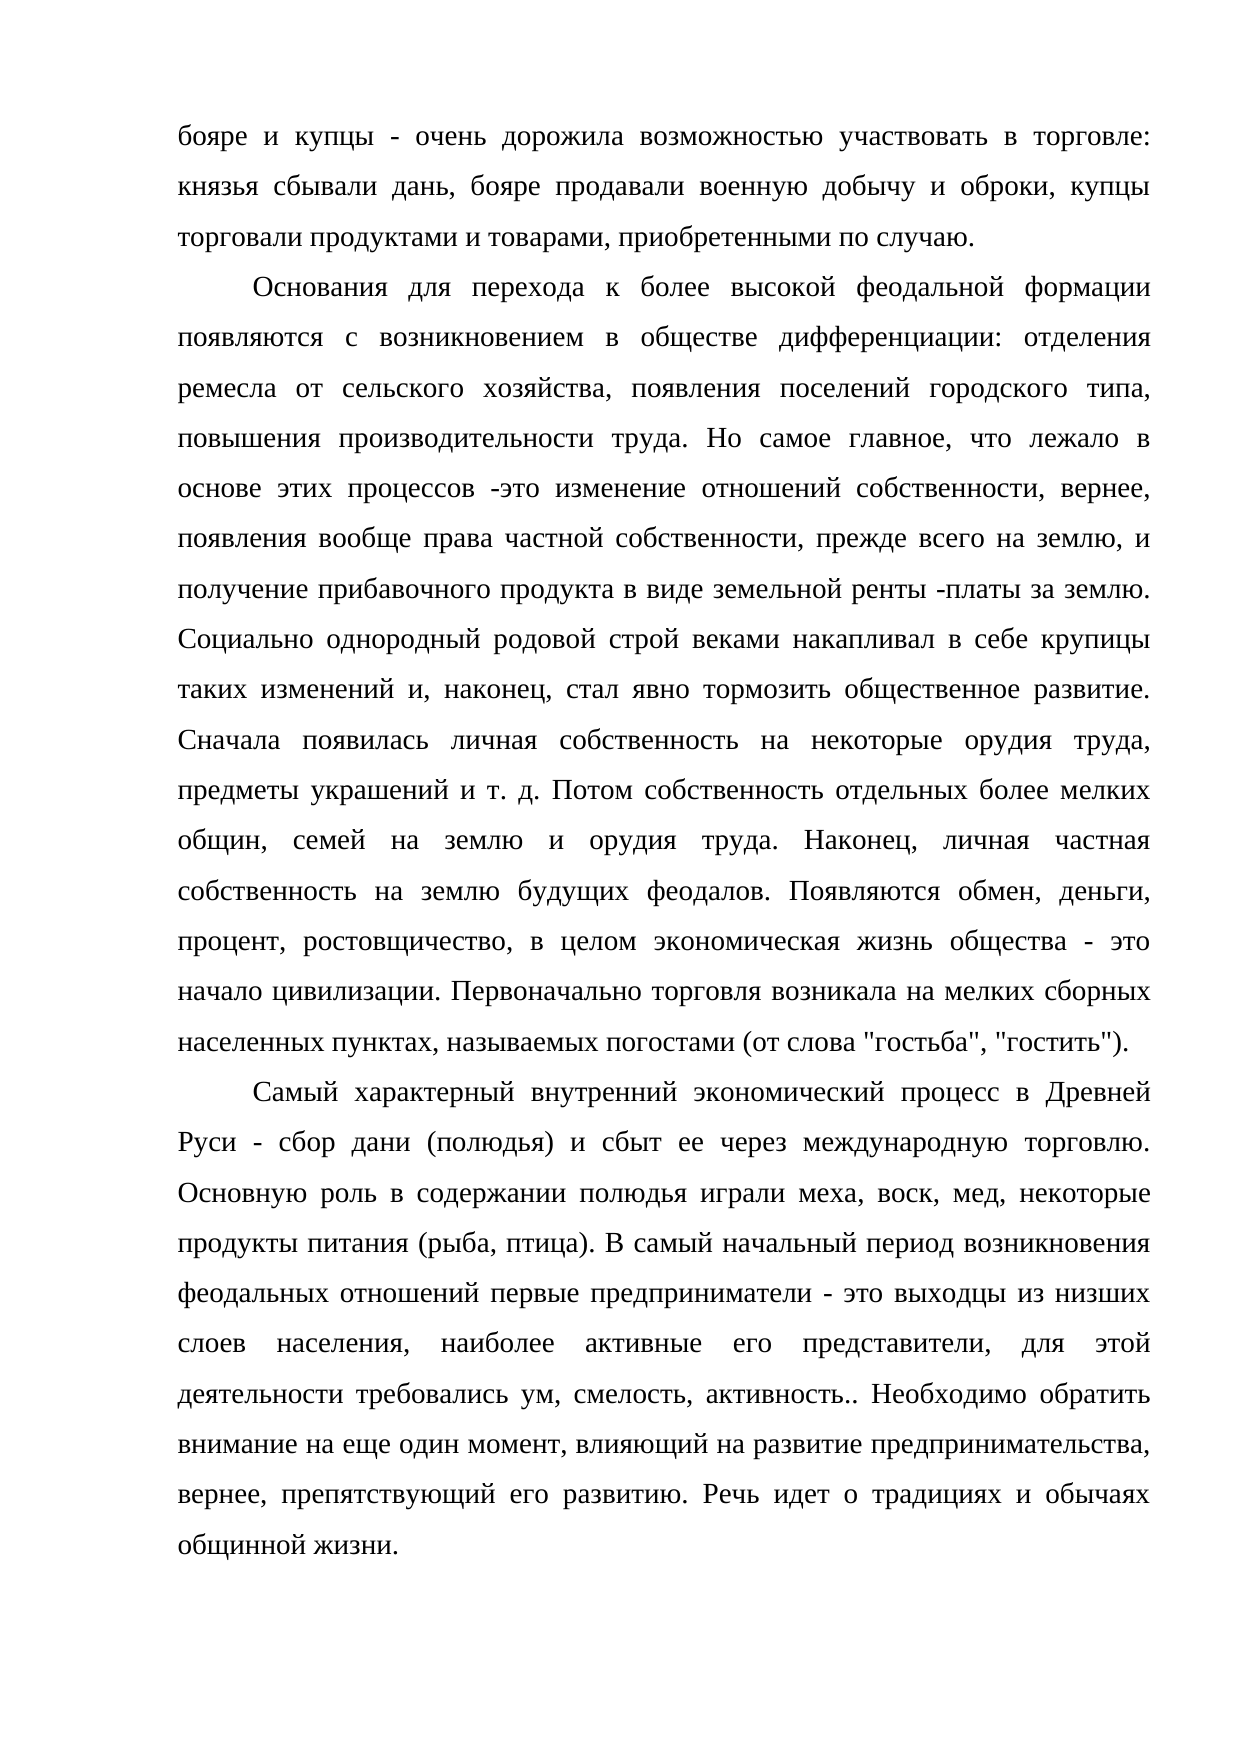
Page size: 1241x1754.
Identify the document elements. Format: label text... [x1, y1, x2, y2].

text Основания для перехода к более высокой феодальной формации появляются с возникновением в обществе дифференциации: отделения ремесла от сельского хозяйства, появления поселений городского типа, повышения производительности труда. Но самое главное, что лежало в основе этих процессов -это изменение отношений собственности, вернее, появления вообще права частной собственности, прежде всего на землю, и получение прибавочного продукта в виде земельной ренты -платы за землю. Социально однородный родовой строй веками накапливал в себе крупицы таких изменений и, наконец, стал явно тормозить общественное развитие. Сначала появилась личная собственность на некоторые орудия труда, предметы украшений и т. д. Потом собственность отдельных более мелких общин, семей на землю и орудия труда. Наконец, личная частная собственность на землю будущих феодалов. Появляются обмен, деньги, процент, ростовщичество, в целом экономическая жизнь общества - это начало цивилизации. Первоначально торговля возникала на мелких сборных населенных пунктах, называемых погостами (от слова "гостьба", "гостить"). [177, 269, 1152, 1057]
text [177, 118, 1152, 252]
text Самый характерный внутренний экономический процесс в Древней Руси - сбор дани (полюдья) и сбыт ее через международную торговлю. Основную роль в содержании полюдья играли меха, воск, мед, некоторые продукты питания (рыба, птица). В самый начальный период возникновения феодальных отношений первые предприниматели - это выходцы из низших слоев населения, наиболее активные его представители, для этой деятельности требовались ум, смелость, активность.. Необходимо обратить внимание на еще один момент, влияющий на развитие предпринимательства, вернее, препятствующий его развитию. Речь идет о традициях и обычаях общинной жизни. [177, 1074, 1152, 1560]
